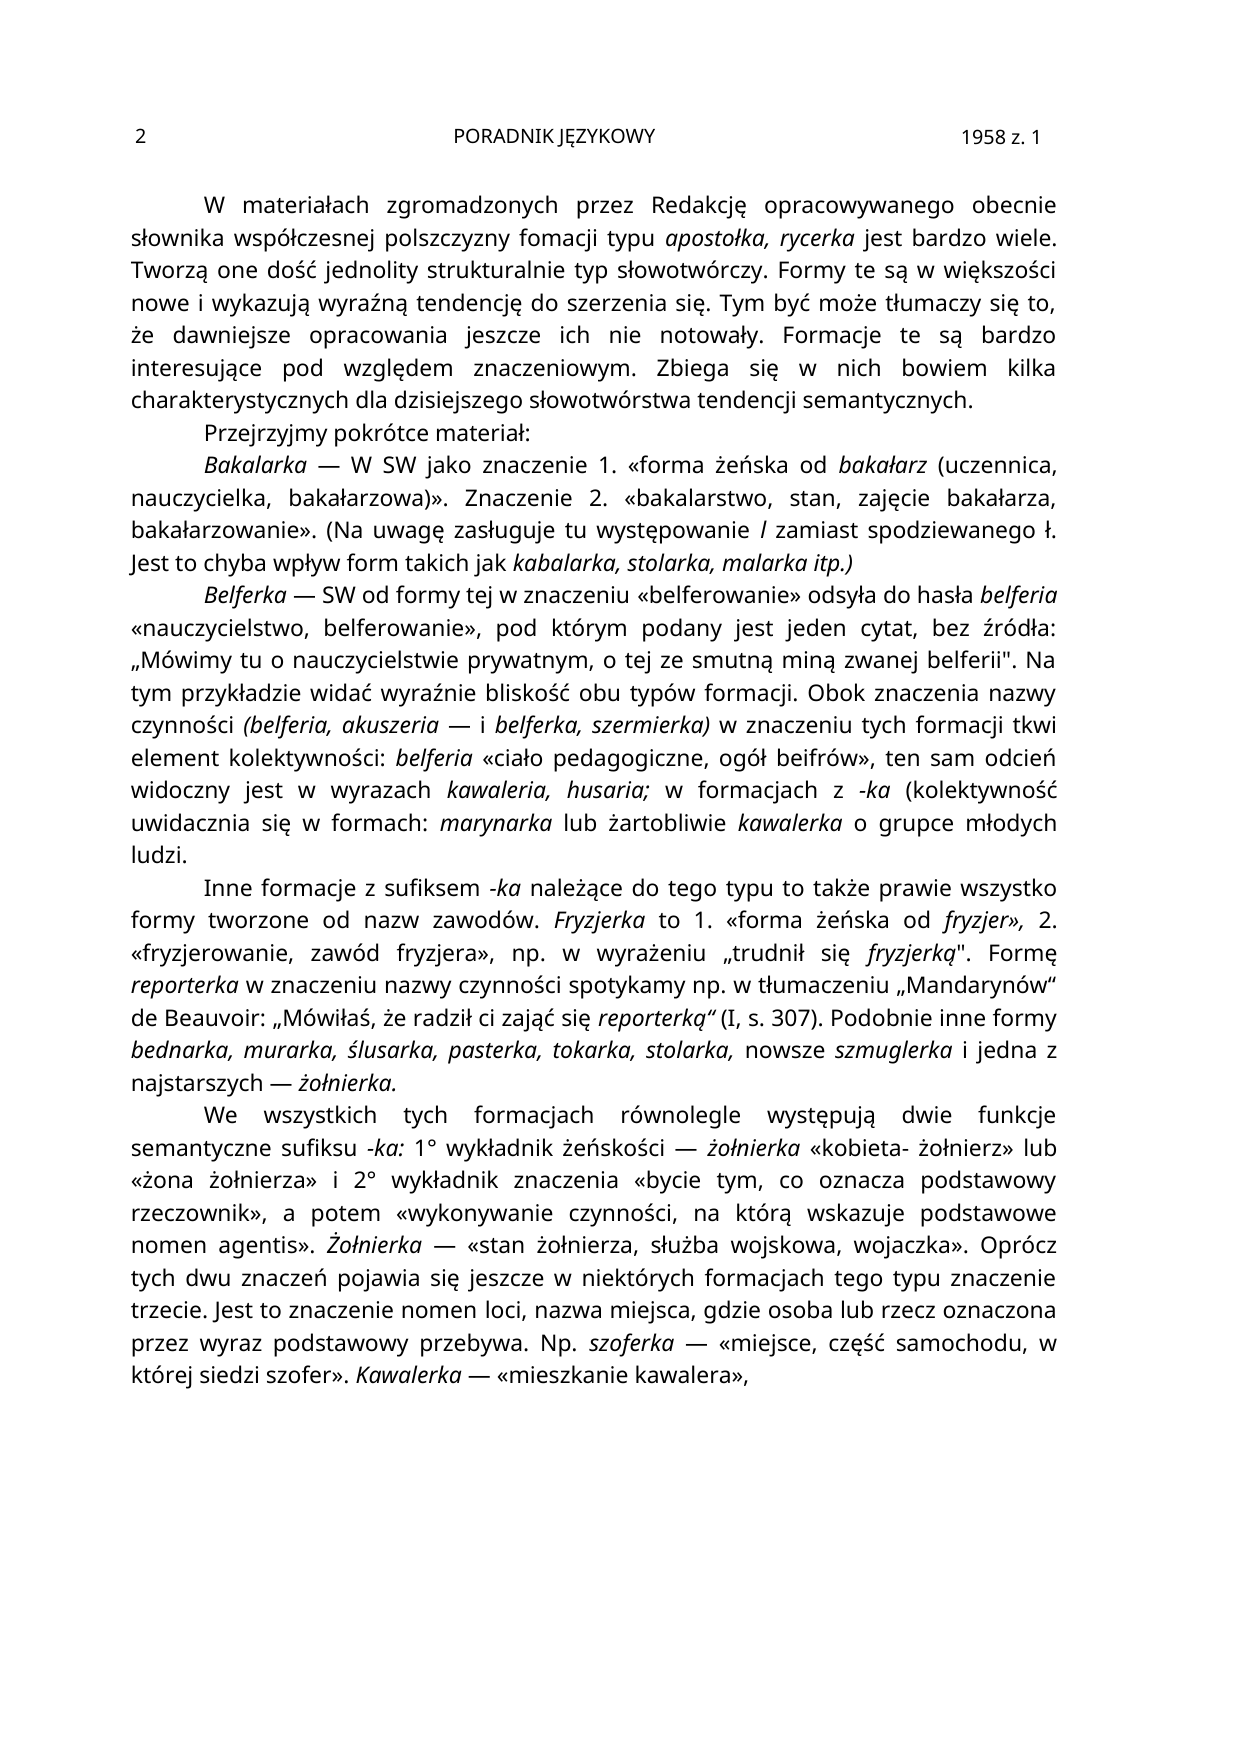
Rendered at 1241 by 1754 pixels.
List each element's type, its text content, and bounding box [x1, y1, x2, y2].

text PORADNIK JĘZYKOWY [453, 128, 655, 148]
text Bakalarka — W SW jako znaczenie 1. «forma żeńska od bakałarz (uczennica, nauczycielka, bakałarzowa)». Znaczenie 2. «bakalarstwo, stan, zajęcie bakałarza, bakałarzowanie». (Na uwagę zasługuje tu występowanie l zamiast spodziewanego ł. Jest to chyba wpływ form takich jak kabalarka, stolarka, malarka itp.) [131, 448, 1057, 578]
text Przejrzyjmy pokrótce materiał: [131, 415, 1057, 448]
text Inne formacje z sufiksem -ka należące do tego typu to także prawie wszystko formy tworzone od nazw zawodów. Fryzjerka to 1. «forma żeńska od fryzjer», 2. «fryzjerowanie, zawód fryzjera», np. w wyrażeniu „trudnił się fryzjerką". Formę reporterka w znaczeniu nazwy czynności spotykamy np. w tłumaczeniu „Mandarynów“ de Beauvoir: „Mówiłaś, że radził ci zająć się reporterką“ (I, s. 307). Podobnie inne formy bednarka, murarka, ślusarka, pasterka, tokarka, stolarka, nowsze szmuglerka i jedna z najstarszych — żołnierka. [131, 870, 1057, 1098]
text We wszystkich tych formacjach równolegle występują dwie funkcje semantyczne sufiksu -ka: 1° wykładnik żeńskości — żołnierka «kobieta- żołnierz» lub «żona żołnierza» i 2° wykładnik znaczenia «bycie tym, co oznacza podstawowy rzeczownik», a potem «wykonywanie czynności, na którą wskazuje podstawowe nomen agentis». Żołnierka — «stan żołnierza, służba wojskowa, wojaczka». Oprócz tych dwu znaczeń pojawia się jeszcze w niektórych formacjach tego typu znaczenie trzecie. Jest to znaczenie nomen loci, nazwa miejsca, gdzie osoba lub rzecz oznaczona przez wyraz podstawowy przebywa. Np. szoferka — «miejsce, część samochodu, w której siedzi szofer». Kawalerka — «mieszkanie kawalera», [131, 1098, 1057, 1390]
text Belferka — SW od formy tej w znaczeniu «belferowanie» odsyła do hasła belferia «nauczycielstwo, belferowanie», pod którym podany jest jeden cytat, bez źródła: „Mówimy tu o nauczycielstwie prywatnym, o tej ze smutną miną zwanej belferii". Na tym przykładzie widać wyraźnie bliskość obu typów formacji. Obok znaczenia nazwy czynności (belferia, akuszeria — i belferka, szermierka) w znaczeniu tych formacji tkwi element kolektywności: belferia «ciało pedagogiczne, ogół beifrów», ten sam odcień widoczny jest w wyrazach kawaleria, husaria; w formacjach z -ka (kolektywność uwidacznia się w formach: marynarka lub żartobliwie kawalerka o grupce młodych ludzi. [131, 578, 1057, 870]
text 1958 z. 1 [961, 129, 1042, 148]
text W materiałach zgromadzonych przez Redakcję opracowywanego obecnie słownika współczesnej polszczyzny fomacji typu apostołka, rycerka jest bardzo wiele. Tworzą one dość jednolity strukturalnie typ słowotwórczy. Formy te są w większości nowe i wykazują wyraźną tendencję do szerzenia się. Tym być może tłumaczy się to, że dawniejsze opracowania jeszcze ich nie notowały. Formacje te są bardzo interesujące pod względem znaczeniowym. Zbiega się w nich bowiem kilka charakterystycznych dla dzisiejszego słowotwórstwa tendencji semantycznych. [131, 188, 1057, 415]
